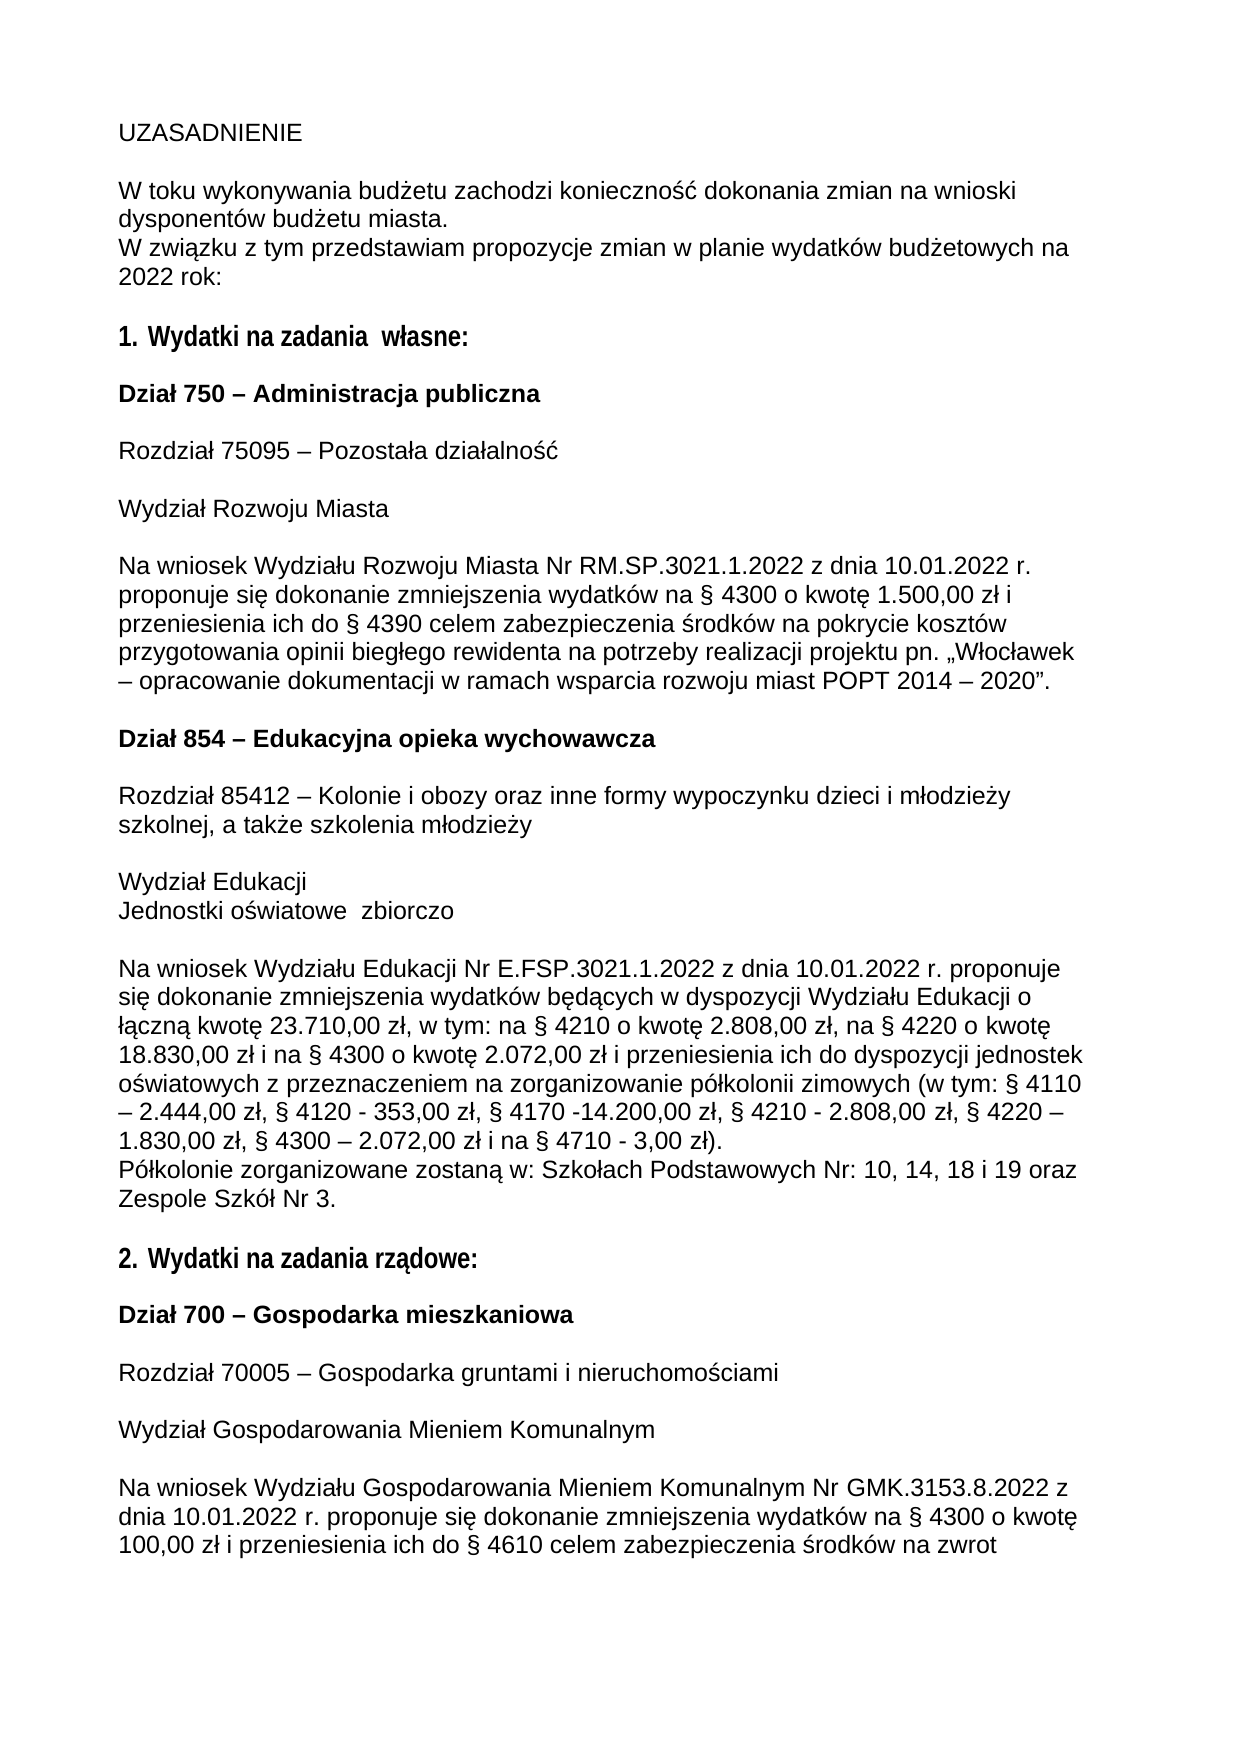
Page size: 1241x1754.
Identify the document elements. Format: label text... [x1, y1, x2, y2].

subtitle UZASADNIENIE [118, 118, 1092, 147]
subtitle Dział 750 – Administracja publiczna [118, 379, 1092, 407]
text Wydział Gospodarowania Mieniem Komunalnym [118, 1415, 1092, 1444]
text Jednostki oświatowe zbiorczo [118, 896, 1092, 925]
text W toku wykonywania budżetu zachodzi konieczność dokonania zmian na wnioski dysponentów budżetu miasta. [118, 176, 1092, 233]
text Na wniosek Wydziału Rozwoju Miasta Nr RM.SP.3021.1.2022 z dnia 10.01.2022 r. proponuje się dokonanie zmniejszenia wydatków na § 4300 o kwotę 1.500,00 zł i przeniesienia ich do § 4390 celem zabezpieczenia środków na pokrycie kosztów przygotowania opinii biegłego rewidenta na potrzeby realizacji projektu pn. „Włocławek – opracowanie dokumentacji w ramach wsparcia rozwoju miast POPT 2014 – 2020”. [118, 551, 1092, 695]
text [118, 1473, 1092, 1559]
text Wydział Edukacji [118, 867, 1092, 896]
subtitle Dział 854 – Edukacyjna opieka wychowawcza [118, 724, 1092, 752]
subtitle Rozdział 70005 – Gospodarka gruntami i nieruchomościami [118, 1358, 1092, 1387]
text Półkolonie zorganizowane zostaną w: Szkołach Podstawowych Nr: 10, 14, 18 i 19 oraz Zespole Szkół Nr 3. [118, 1155, 1092, 1212]
text Wydział Rozwoju Miasta [118, 494, 1092, 522]
subtitle Rozdział 75095 – Pozostała działalność [118, 436, 1092, 465]
subtitle Dział 700 – Gospodarka mieszkaniowa [118, 1300, 1092, 1329]
text Na wniosek Wydziału Edukacji Nr E.FSP.3021.1.2022 z dnia 10.01.2022 r. proponuje się dokonanie zmniejszenia wydatków będących w dyspozycji Wydziału Edukacji o łączną kwotę 23.710,00 zł, w tym: na § 4210 o kwotę 2.808,00 zł, na § 4220 o kwotę 18.830,00 zł i na § 4300 o kwotę 2.072,00 zł i przeniesienia ich do dyspozycji jednostek oświatowych z przeznaczeniem na zorganizowanie półkolonii zimowych (w tym: § 4110 – 2.444,00 zł, § 4120 - 353,00 zł, § 4170 -14.200,00 zł, § 4210 - 2.808,00 zł, § 4220 – 1.830,00 zł, § 4300 – 2.072,00 zł i na § 4710 - 3,00 zł). [118, 954, 1092, 1155]
text W związku z tym przedstawiam propozycje zmian w planie wydatków budżetowych na 2022 rok: [118, 233, 1092, 291]
subtitle Rozdział 85412 – Kolonie i obozy oraz inne formy wypoczynku dzieci i młodzieży szkolnej, a także szkolenia młodzieży [118, 781, 1092, 839]
list Wydatki na zadania rządowe: [118, 1241, 1092, 1274]
list Wydatki na zadania własne: [118, 319, 1092, 353]
